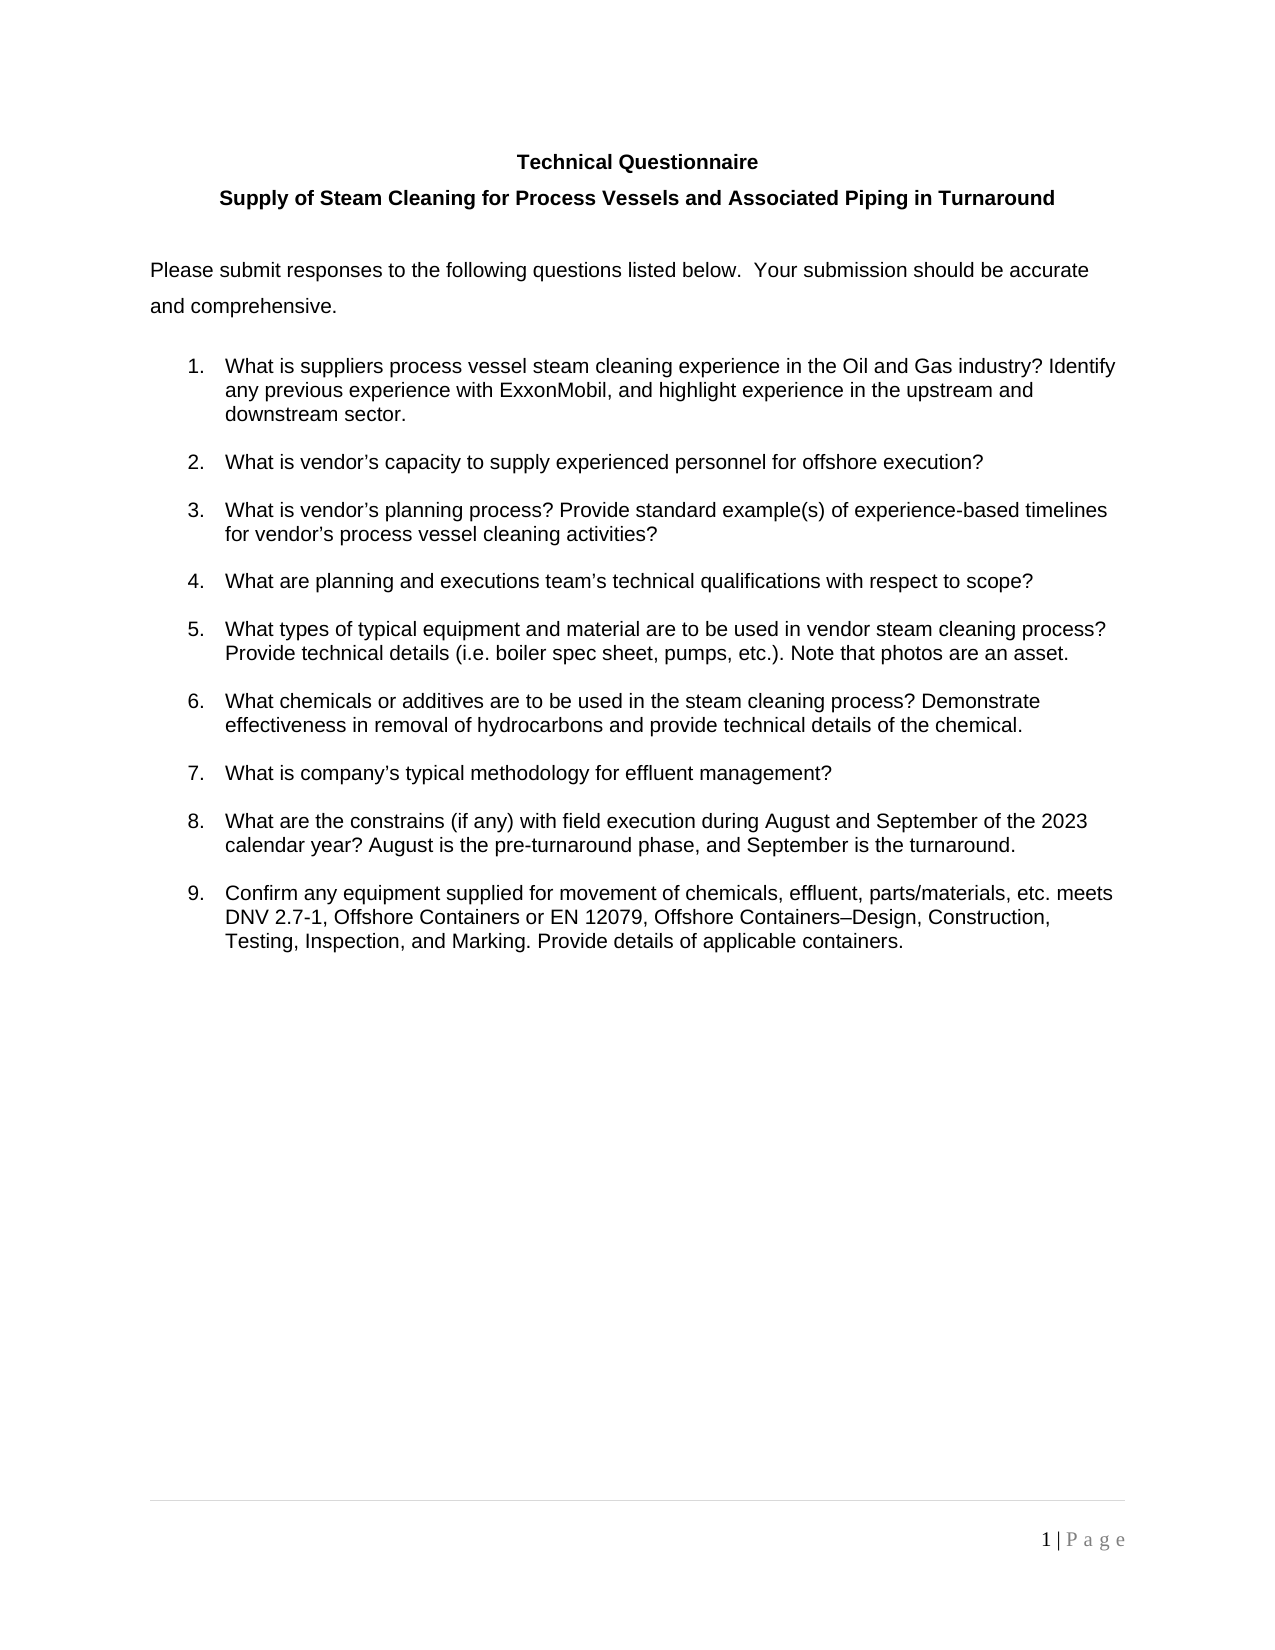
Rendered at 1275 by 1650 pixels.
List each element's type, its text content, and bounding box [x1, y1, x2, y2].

list What chemicals or additives are to be used in the steam cleaning process? Demonstrate effectiveness in removal of hydrocarbons and provide technical details of the chemical. [187, 689, 1125, 737]
list What is vendor’s planning process? Provide standard example(s) of experience-based timelines for vendor’s process vessel cleaning activities? [187, 497, 1125, 545]
list What is suppliers process vessel steam cleaning experience in the Oil and Gas industry? Identify any previous experience with ExxonMobil, and highlight experience in the upstream and downstream sector. [187, 354, 1125, 426]
list What is company’s typical methodology for effluent management? [187, 761, 1125, 785]
list Confirm any equipment supplied for movement of chemicals, effluent, parts/materials, etc. meets DNV 2.7-1, Offshore Containers or EN 12079, Offshore Containers–Design, Construction, Testing, Inspection, and Marking. Provide details of applicable containers. [187, 881, 1125, 953]
text Please submit responses to the following questions listed below. Your submission should be accurate and comprehensive. [150, 258, 1125, 318]
text Supply of Steam Cleaning for Process Vessels and Associated Piping in Turnaround [150, 186, 1125, 210]
list What are planning and executions team’s technical qualifications with respect to scope? [187, 569, 1125, 593]
list What types of typical equipment and material are to be used in vendor steam cleaning process? Provide technical details (i.e. boiler spec sheet, pumps, etc.). Note that photos are an asset. [187, 617, 1125, 665]
list What are the constrains (if any) with field execution during August and September of the 2023 calendar year? August is the pre-turnaround phase, and September is the turnaround. [187, 809, 1125, 857]
list What is vendor’s capacity to supply experienced personnel for offshore execution? [187, 449, 1125, 473]
text Technical Questionnaire [150, 150, 1125, 174]
